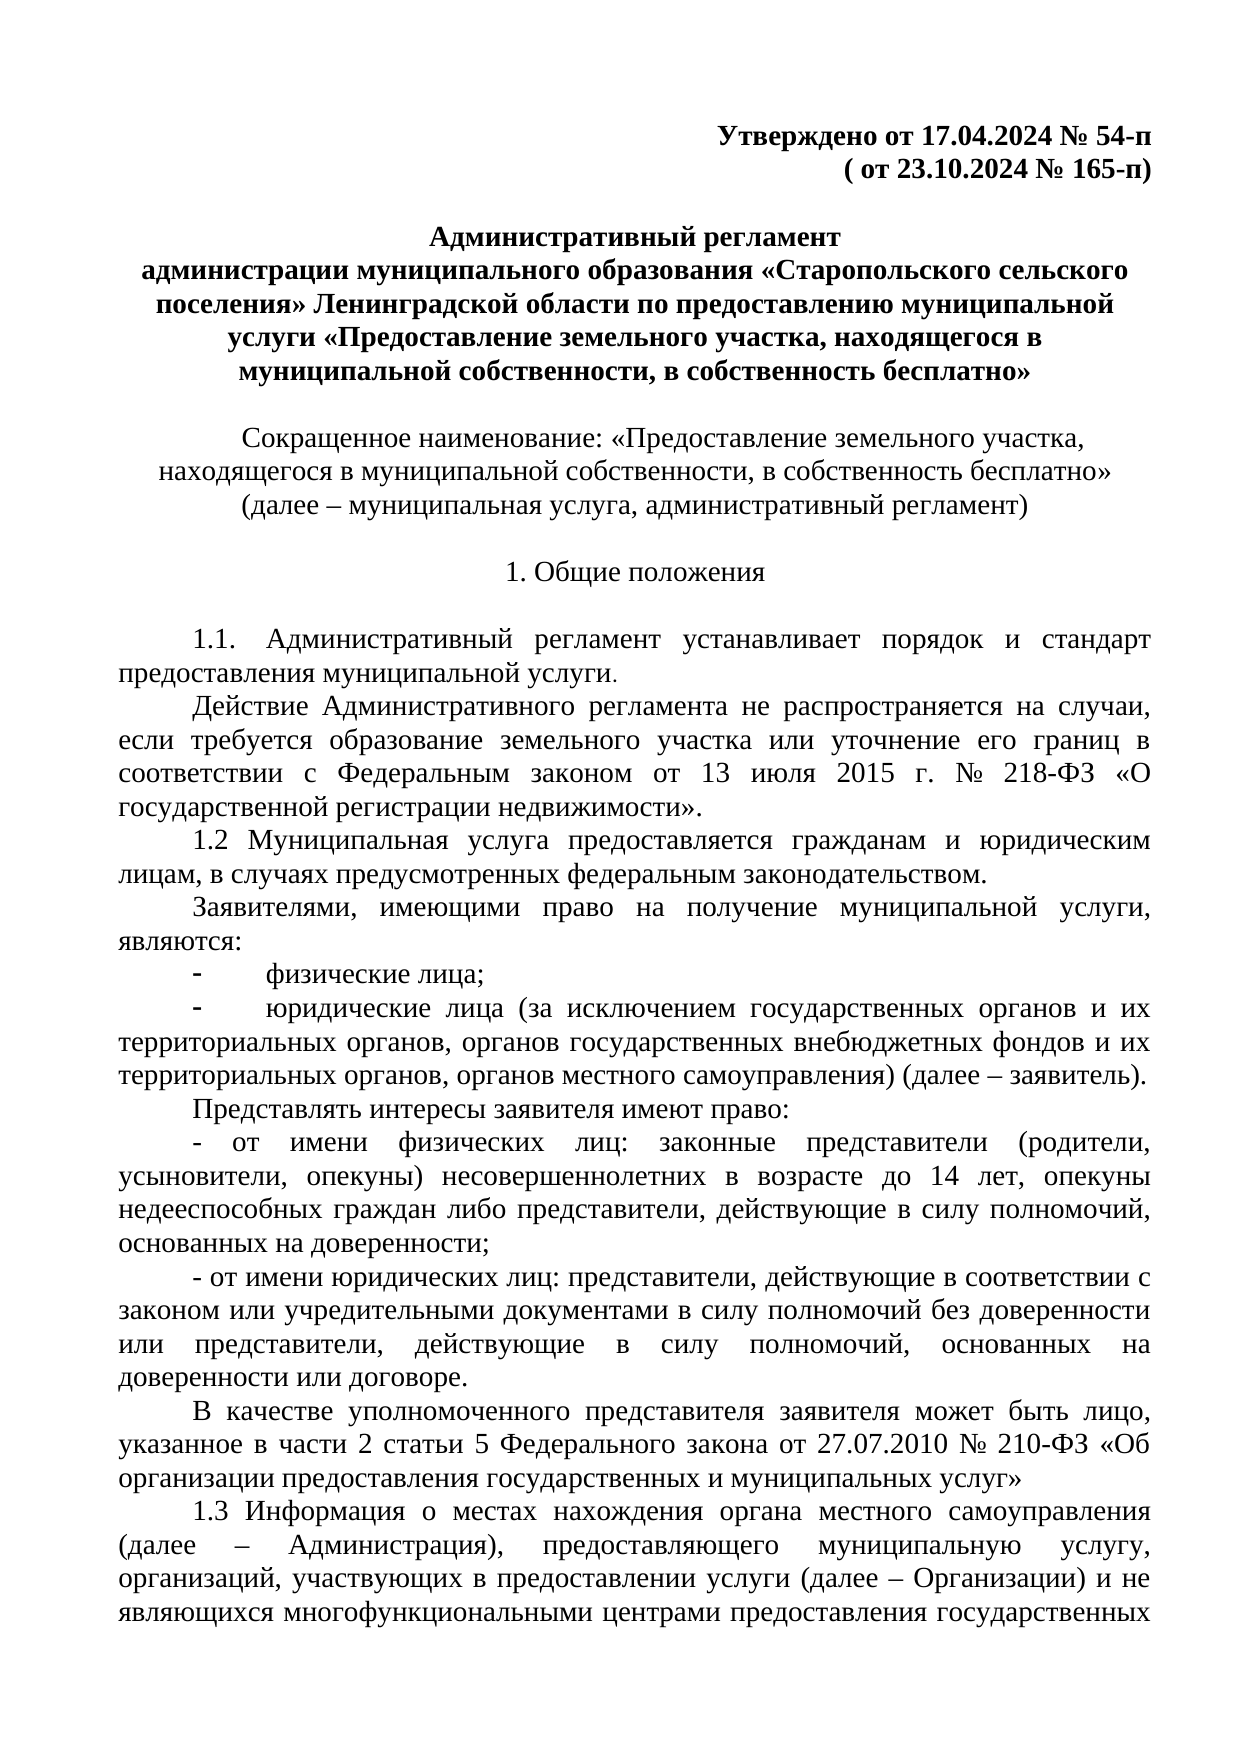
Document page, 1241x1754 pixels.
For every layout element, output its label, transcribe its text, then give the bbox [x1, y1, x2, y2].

list физические лица; [118, 957, 1152, 990]
text Сокращенное наименование: «Предоставление земельного участка, находящегося в муниципальной собственности, в собственность бесплатно» [118, 420, 1152, 487]
text Заявителями, имеющими право на получение муниципальной услуги, являются: [118, 889, 1152, 957]
text 1.2 Муниципальная услуга предоставляется гражданам и юридическим лицам, в случаях предусмотренных федеральным законодательством. [118, 822, 1152, 889]
text ( от 23.10.2024 № 165-п) [118, 152, 1152, 185]
list Административный регламент устанавливает порядок и стандарт предоставления муниципальной услуги. [118, 621, 1152, 688]
text администрации муниципального образования «Старопольского сельского поселения» Ленинградской области по предоставлению муниципальной услуги «Предоставление земельного участка, находящегося в муниципальной собственности, в собственность бесплатно» [118, 252, 1152, 386]
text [118, 1493, 1152, 1628]
list юридические лица (за исключением государственных органов и их территориальных органов, органов государственных внебюджетных фондов и их территориальных органов, органов местного самоуправления) (далее – заявитель). [118, 990, 1152, 1091]
text Представлять интересы заявителя имеют право: [118, 1091, 1152, 1124]
text В качестве уполномоченного представителя заявителя может быть лицо, указанное в части 2 статьи 5 Федерального закона от 27.07.2010 № 210-ФЗ «Об организации предоставления государственных и муниципальных услуг» [118, 1393, 1152, 1493]
text Административный регламент [118, 219, 1152, 252]
text - от имени физических лиц: законные представители (родители, усыновители, опекуны) несовершеннолетних в возрасте до 14 лет, опекуны недееспособных граждан либо представители, действующие в силу полномочий, основанных на доверенности; [118, 1124, 1152, 1259]
text - от имени юридических лиц: представители, действующие в соответствии с законом или учредительными документами в силу полномочий без доверенности или представители, действующие в силу полномочий, основанных на доверенности или договоре. [118, 1259, 1152, 1393]
text Действие Административного регламента не распространяется на случаи, если требуется образование земельного участка или уточнение его границ в соответствии с Федеральным законом от 13 июля 2015 г. № 218-ФЗ «О государственной регистрации недвижимости». [118, 688, 1152, 822]
text (далее – муниципальная услуга, административный регламент) [118, 487, 1152, 521]
text 1. Общие положения [118, 554, 1152, 588]
text Утверждено от 17.04.2024 № 54-п [118, 118, 1152, 152]
